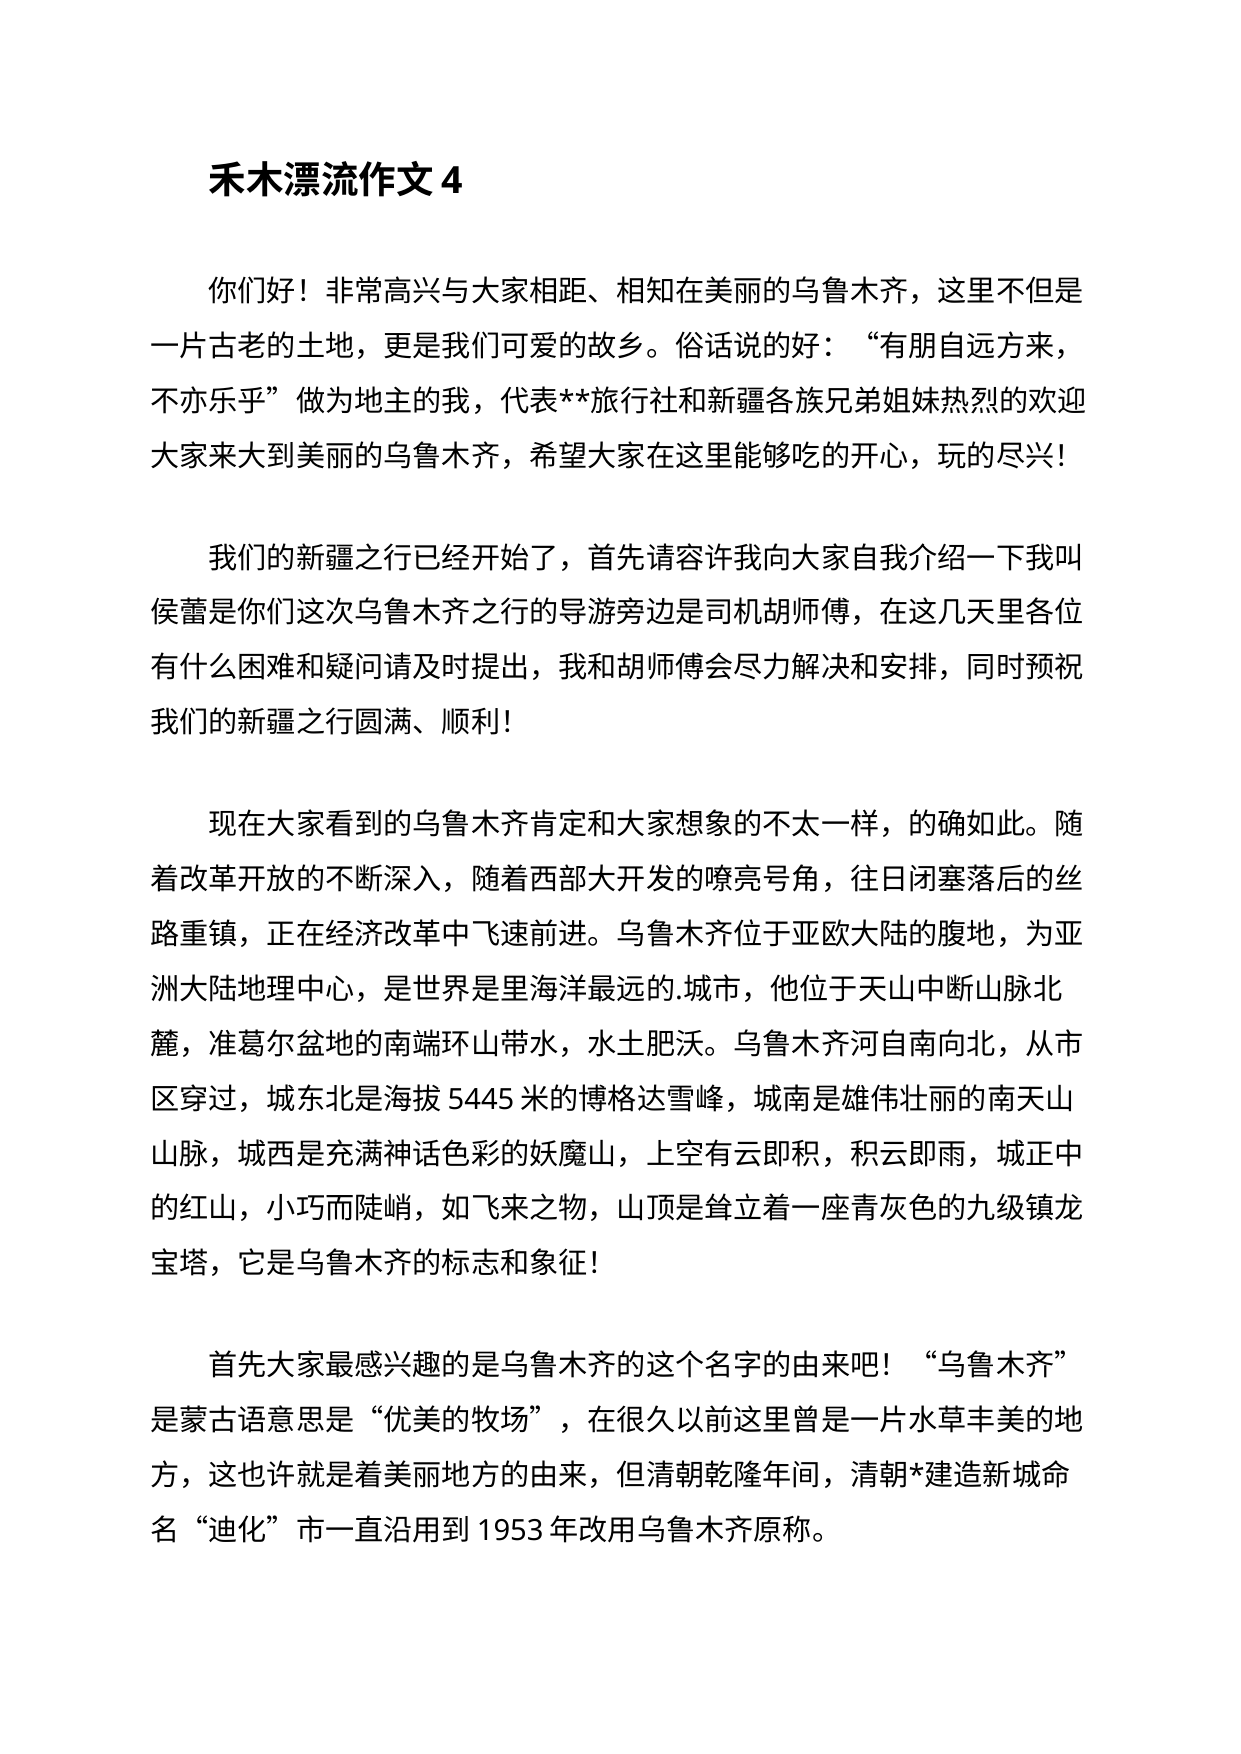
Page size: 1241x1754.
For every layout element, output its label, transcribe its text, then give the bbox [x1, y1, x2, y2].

text 现在大家看到的乌鲁木齐肯定和大家想象的不太一样，的确如此。随着改革开放的不断深入，随着西部大开发的嘹亮号角，往日闭塞落后的丝路重镇，正在经济改革中飞速前进。乌鲁木齐位于亚欧大陆的腹地，为亚洲大陆地理中心，是世界是里海洋最远的.城市，他位于天山中断山脉北麓，准葛尔盆地的南端环山带水，水土肥沃。乌鲁木齐河自南向北，从市区穿过，城东北是海拔5445米的博格达雪峰，城南是雄伟壮丽的南天山山脉，城西是充满神话色彩的妖魔山，上空有云即积，积云即雨，城正中的红山，小巧而陡峭，如飞来之物，山顶是耸立着一座青灰色的九级镇龙宝塔，它是乌鲁木齐的标志和象征！ [150, 801, 1090, 1282]
text 我们的新疆之行已经开始了，首先请容许我向大家自我介绍一下我叫侯蕾是你们这次乌鲁木齐之行的导游旁边是司机胡师傅，在这几天里各位有什么困难和疑问请及时提出，我和胡师傅会尽力解决和安排，同时预祝我们的新疆之行圆满、顺利！ [150, 534, 1090, 741]
text 禾木漂流作文4 [150, 150, 1090, 204]
text 首先大家最感兴趣的是乌鲁木齐的这个名字的由来吧！“乌鲁木齐”是蒙古语意思是“优美的牧场”，在很久以前这里曾是一片水草丰美的地方，这也许就是着美丽地方的由来，但清朝乾隆年间，清朝*建造新城命名“迪化”市一直沿用到1953年改用乌鲁木齐原称。 [150, 1342, 1090, 1549]
text 你们好！非常高兴与大家相距、相知在美丽的乌鲁木齐，这里不但是一片古老的土地，更是我们可爱的故乡。俗话说的好：“有朋自远方来，不亦乐乎”做为地主的我，代表**旅行社和新疆各族兄弟姐妹热烈的欢迎大家来大到美丽的乌鲁木齐，希望大家在这里能够吃的开心，玩的尽兴！ [150, 268, 1090, 475]
